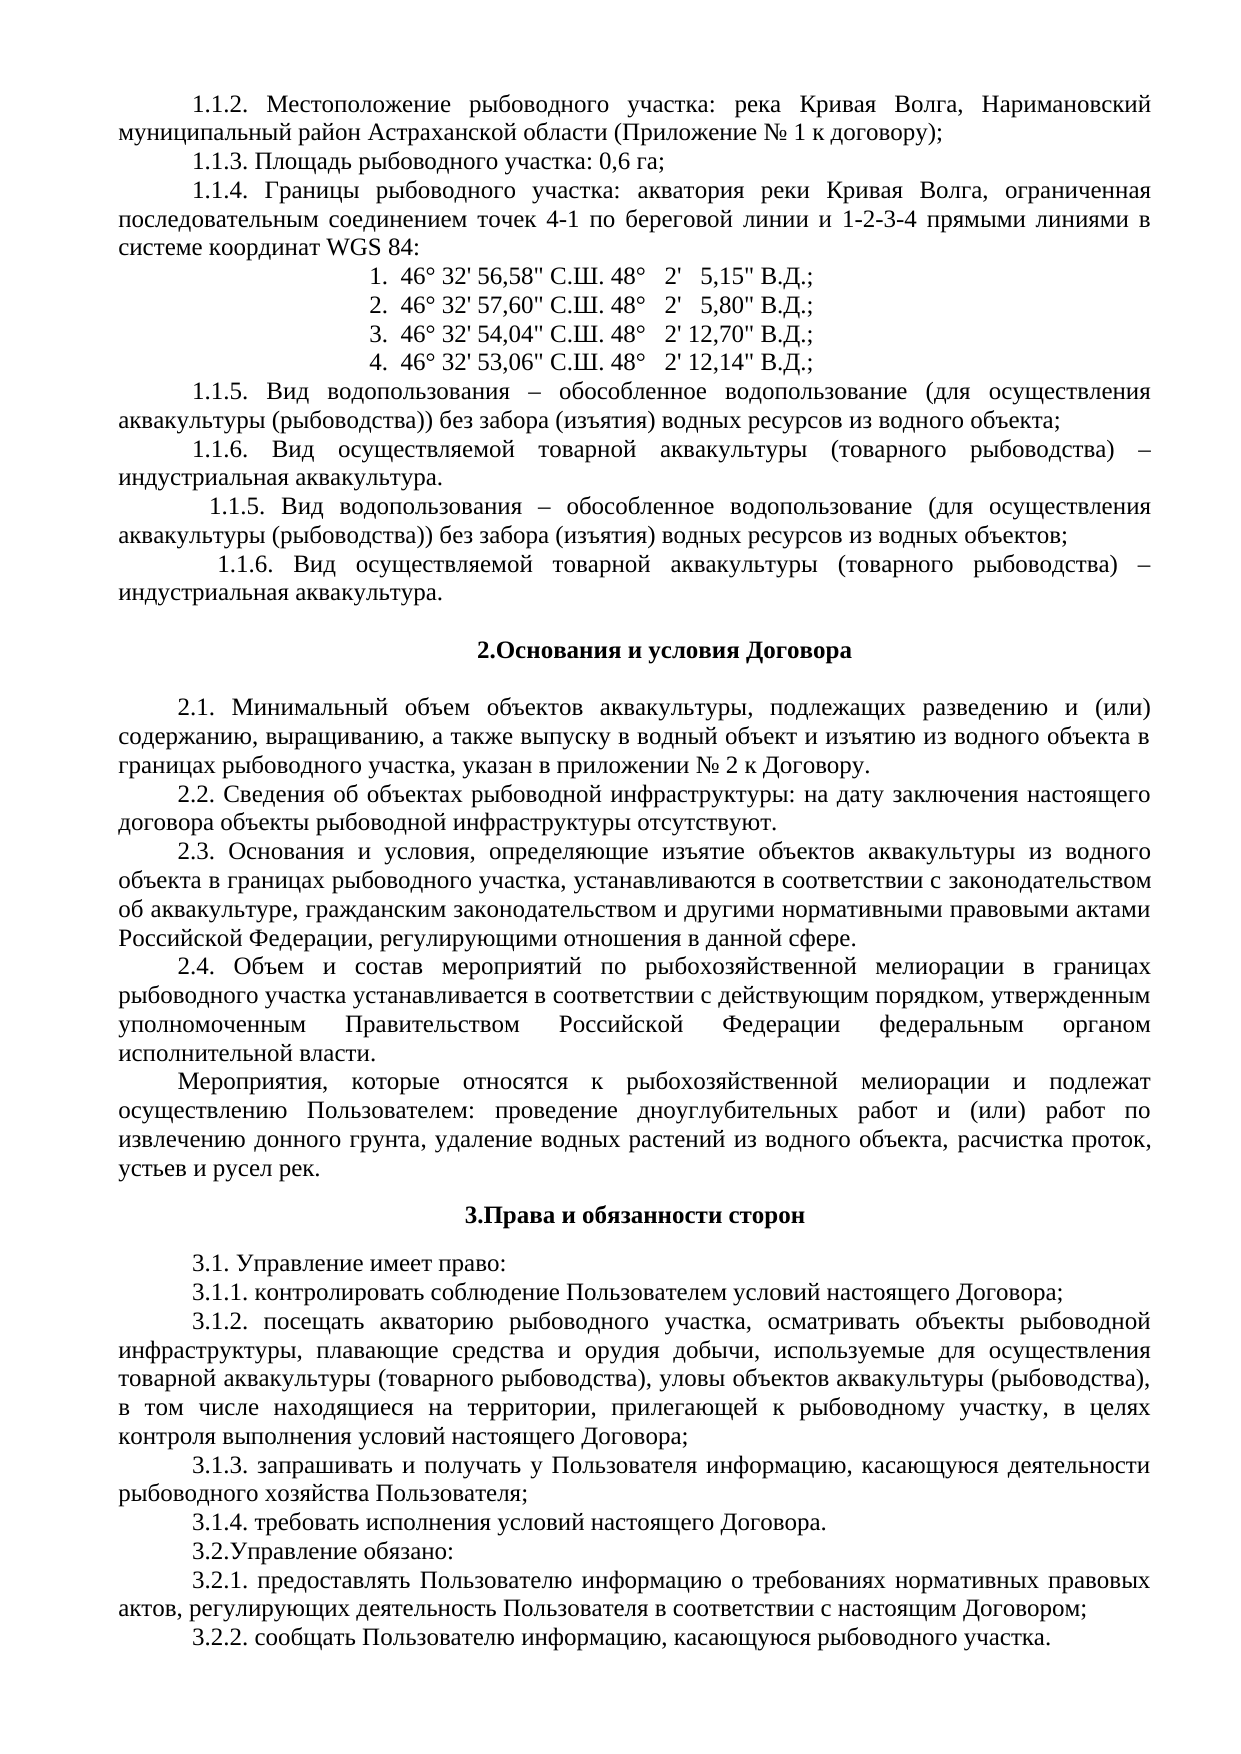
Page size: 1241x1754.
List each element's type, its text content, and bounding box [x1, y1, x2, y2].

text 3.1.2. посещать акваторию рыбоводного участка, осматривать объекты рыбоводной инфраструктуры, плавающие средства и орудия добычи, используемые для осуществления товарной аквакультуры (товарного рыбоводства), уловы объектов аквакультуры (рыбоводства), в том числе находящиеся на территории, прилегающей к рыбоводному участку, в целях контроля выполнения условий настоящего Договора; [118, 1306, 1152, 1450]
text 3.Права и обязанности сторон [118, 1201, 1152, 1229]
text Мероприятия, которые относятся к рыбохозяйственной мелиорации и подлежат осуществлению Пользователем: проведение дноуглубительных работ и (или) работ по извлечению донного грунта, удаление водных растений из водного объекта, расчистка проток, устьев и русел рек. [118, 1066, 1152, 1181]
text 2. 46° 32' 57,60" С.Ш. 48° 2' 5,80" В.Д.; [369, 290, 1152, 319]
text 3. 46° 32' 54,04" С.Ш. 48° 2' 12,70" В.Д.; [369, 319, 1152, 347]
text 1.1.5. Вид водопользования – обособленное водопользование (для осуществления аквакультуры (рыбоводства)) без забора (изъятия) водных ресурсов из водного объекта; [118, 376, 1152, 434]
text 3.2.1. предоставлять Пользователю информацию о требованиях нормативных правовых актов, регулирующих деятельность Пользователя в соответствии с настоящим Договором; [118, 1565, 1152, 1622]
text 1.1.6. Вид осуществляемой товарной аквакультуры (товарного рыбоводства) – индустриальная аквакультура. [118, 549, 1152, 606]
text 1.1.3. Площадь рыбоводного участка: 0,6 га; [118, 146, 1152, 175]
text 3.1. Управление имеет право: [118, 1248, 1152, 1277]
text 1.1.4. Границы рыбоводного участка: акватория реки Кривая Волга, ограниченная последовательным соединением точек 4-1 по береговой линии и 1-2-3-4 прямыми линиями в системе координат WGS 84: [118, 175, 1152, 261]
text 2.4. Объем и состав мероприятий по рыбохозяйственной мелиорации в границах рыбоводного участка устанавливается в соответствии с действующим порядком, утвержденным уполномоченным Правительством Российской Федерации федеральным органом исполнительной власти. [118, 951, 1152, 1066]
text 2.2. Сведения об объектах рыбоводной инфраструктуры: на дату заключения настоящего договора объекты рыбоводной инфраструктуры отсутствуют. [118, 779, 1152, 836]
text 1. 46° 32' 56,58" С.Ш. 48° 2' 5,15" В.Д.; [369, 261, 1152, 290]
text 3.1.3. запрашивать и получать у Пользователя информацию, касающуюся деятельности рыбоводного хозяйства Пользователя; [118, 1450, 1152, 1507]
text 3.1.4. требовать исполнения условий настоящего Договора. [118, 1507, 1152, 1536]
text 2.Основания и условия Договора [118, 635, 1152, 664]
text 3.2.2. сообщать Пользователю информацию, касающуюся рыбоводного участка. [118, 1622, 1152, 1651]
text 1.1.6. Вид осуществляемой товарной аквакультуры (товарного рыбоводства) – индустриальная аквакультура. [118, 434, 1152, 491]
text 2.3. Основания и условия, определяющие изъятие объектов аквакультуры из водного объекта в границах рыбоводного участка, устанавливаются в соответствии с законодательством об аквакультуре, гражданским законодательством и другими нормативными правовыми актами Российской Федерации, регулирующими отношения в данной сфере. [118, 836, 1152, 951]
text 1.1.5. Вид водопользования – обособленное водопользование (для осуществления аквакультуры (рыбоводства)) без забора (изъятия) водных ресурсов из водных объектов; [118, 491, 1152, 549]
text 4. 46° 32' 53,06" С.Ш. 48° 2' 12,14" В.Д.; [369, 347, 1152, 376]
text 1.1.2. Местоположение рыбоводного участка: река Кривая Волга, Наримановский муниципальный район Астраханской области (Приложение № 1 к договору); [118, 89, 1152, 146]
text 3.2.Управление обязано: [118, 1536, 1152, 1565]
text 2.1. Минимальный объем объектов аквакультуры, подлежащих разведению и (или) содержанию, выращиванию, а также выпуску в водный объект и изъятию из водного объекта в границах рыбоводного участка, указан в приложении № 2 к Договору. [118, 692, 1152, 779]
text 3.1.1. контролировать соблюдение Пользователем условий настоящего Договора; [118, 1277, 1152, 1306]
